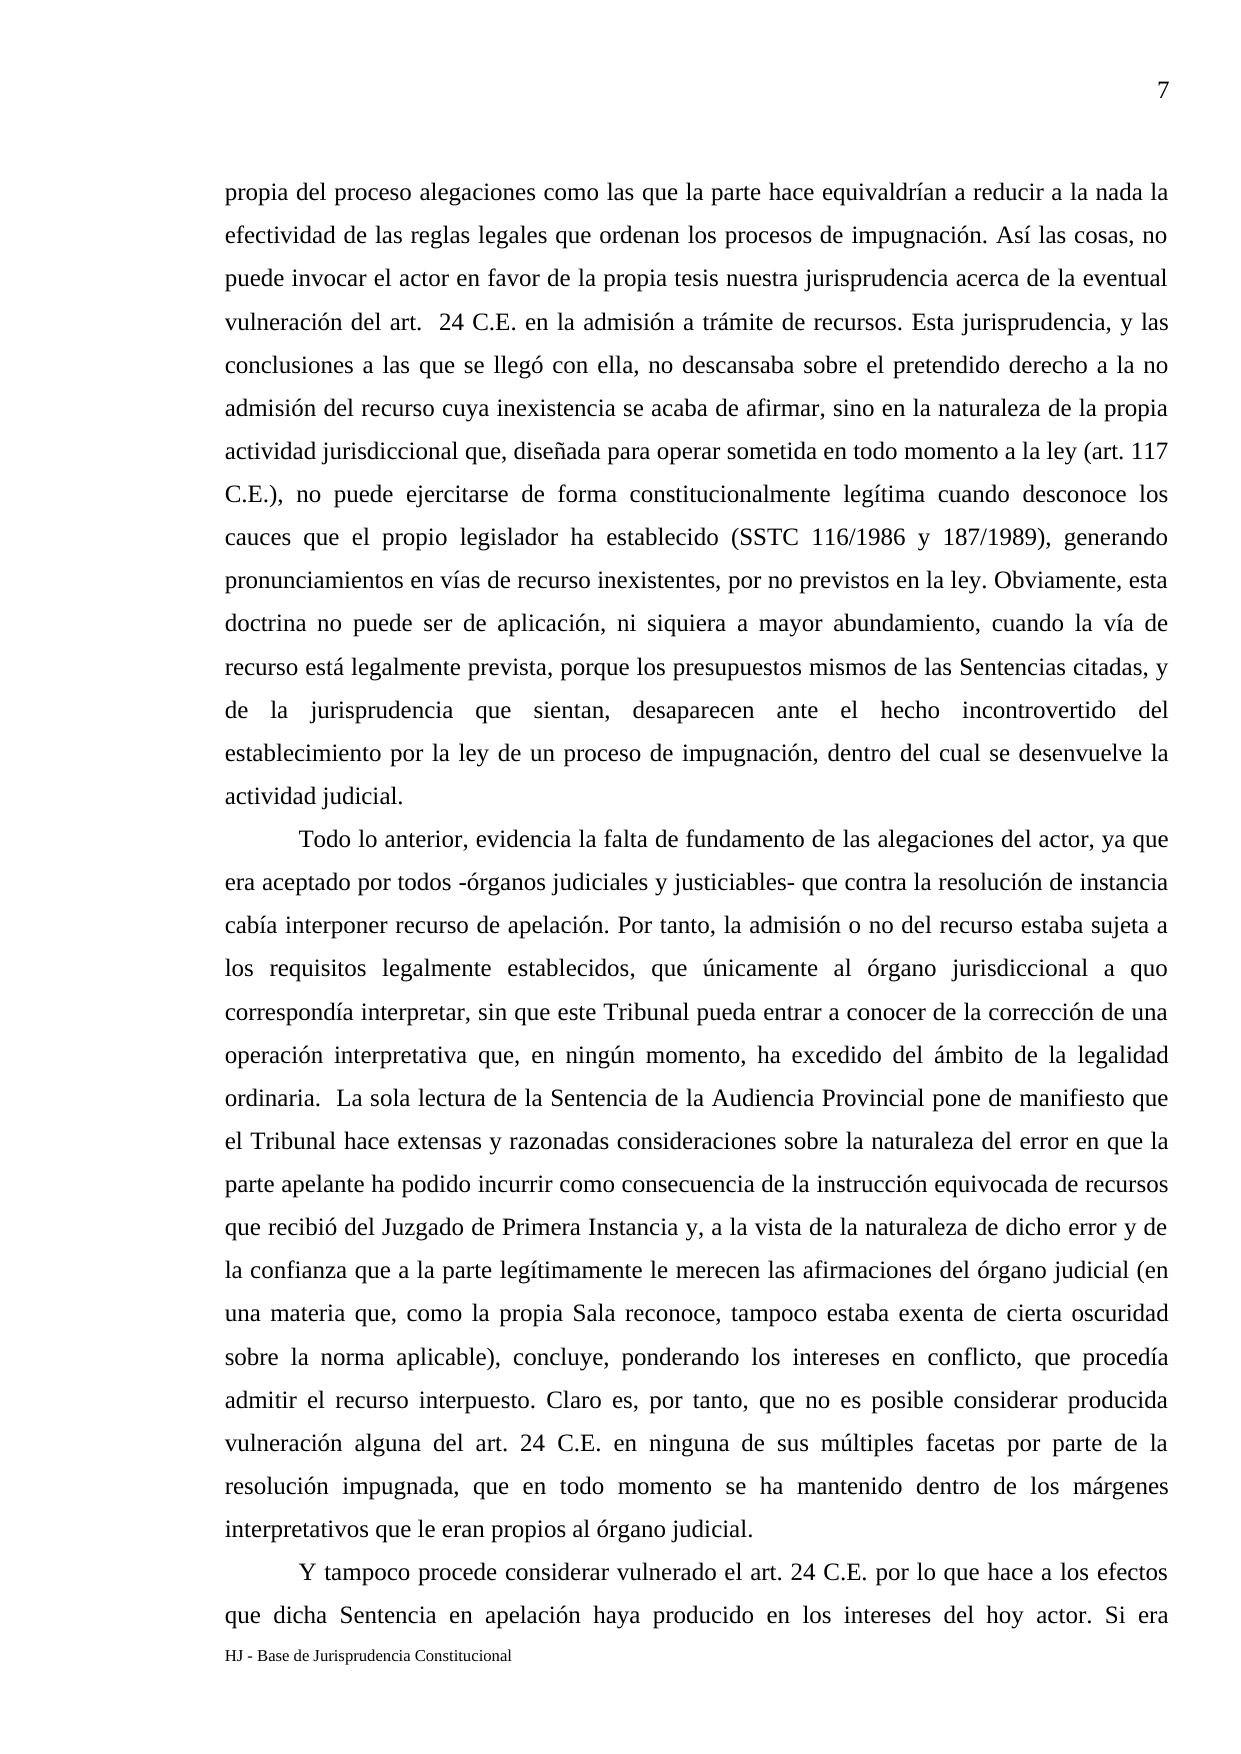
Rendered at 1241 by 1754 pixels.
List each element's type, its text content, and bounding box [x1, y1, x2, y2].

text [224, 1557, 1169, 1629]
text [224, 177, 1169, 810]
text Todo lo anterior, evidencia la falta de fundamento de las alegaciones del actor, ya que era aceptado por todos -órganos judiciales y justiciables- que contra la resolución de instancia cabía interponer recurso de apelación. Por tanto, la admisión o no del recurso estaba sujeta a los requisitos legalmente establecidos, que únicamente al órgano jurisdiccional a quo correspondía interpretar, sin que este Tribunal pueda entrar a conocer de la corrección de una operación interpretativa que, en ningún momento, ha excedido del ámbito de la legalidad ordinaria. La sola lectura de la Sentencia de la Audiencia Provincial pone de manifiesto que el Tribunal hace extensas y razonadas consideraciones sobre la naturaleza del error en que la parte apelante ha podido incurrir como consecuencia de la instrucción equivocada de recursos que recibió del Juzgado de Primera Instancia y, a la vista de la naturaleza de dicho error y de la confianza que a la parte legítimamente le merecen las afirmaciones del órgano judicial (en una materia que, como la propia Sala reconoce, tampoco estaba exenta de cierta oscuridad sobre la norma aplicable), concluye, ponderando los intereses en conflicto, que procedía admitir el recurso interpuesto. Claro es, por tanto, que no es posible considerar producida vulneración alguna del art. 24 C.E. en ninguna de sus múltiples facetas por parte de la resolución impugnada, que en todo momento se ha mantenido dentro de los márgenes interpretativos que le eran propios al órgano judicial. [224, 824, 1169, 1543]
